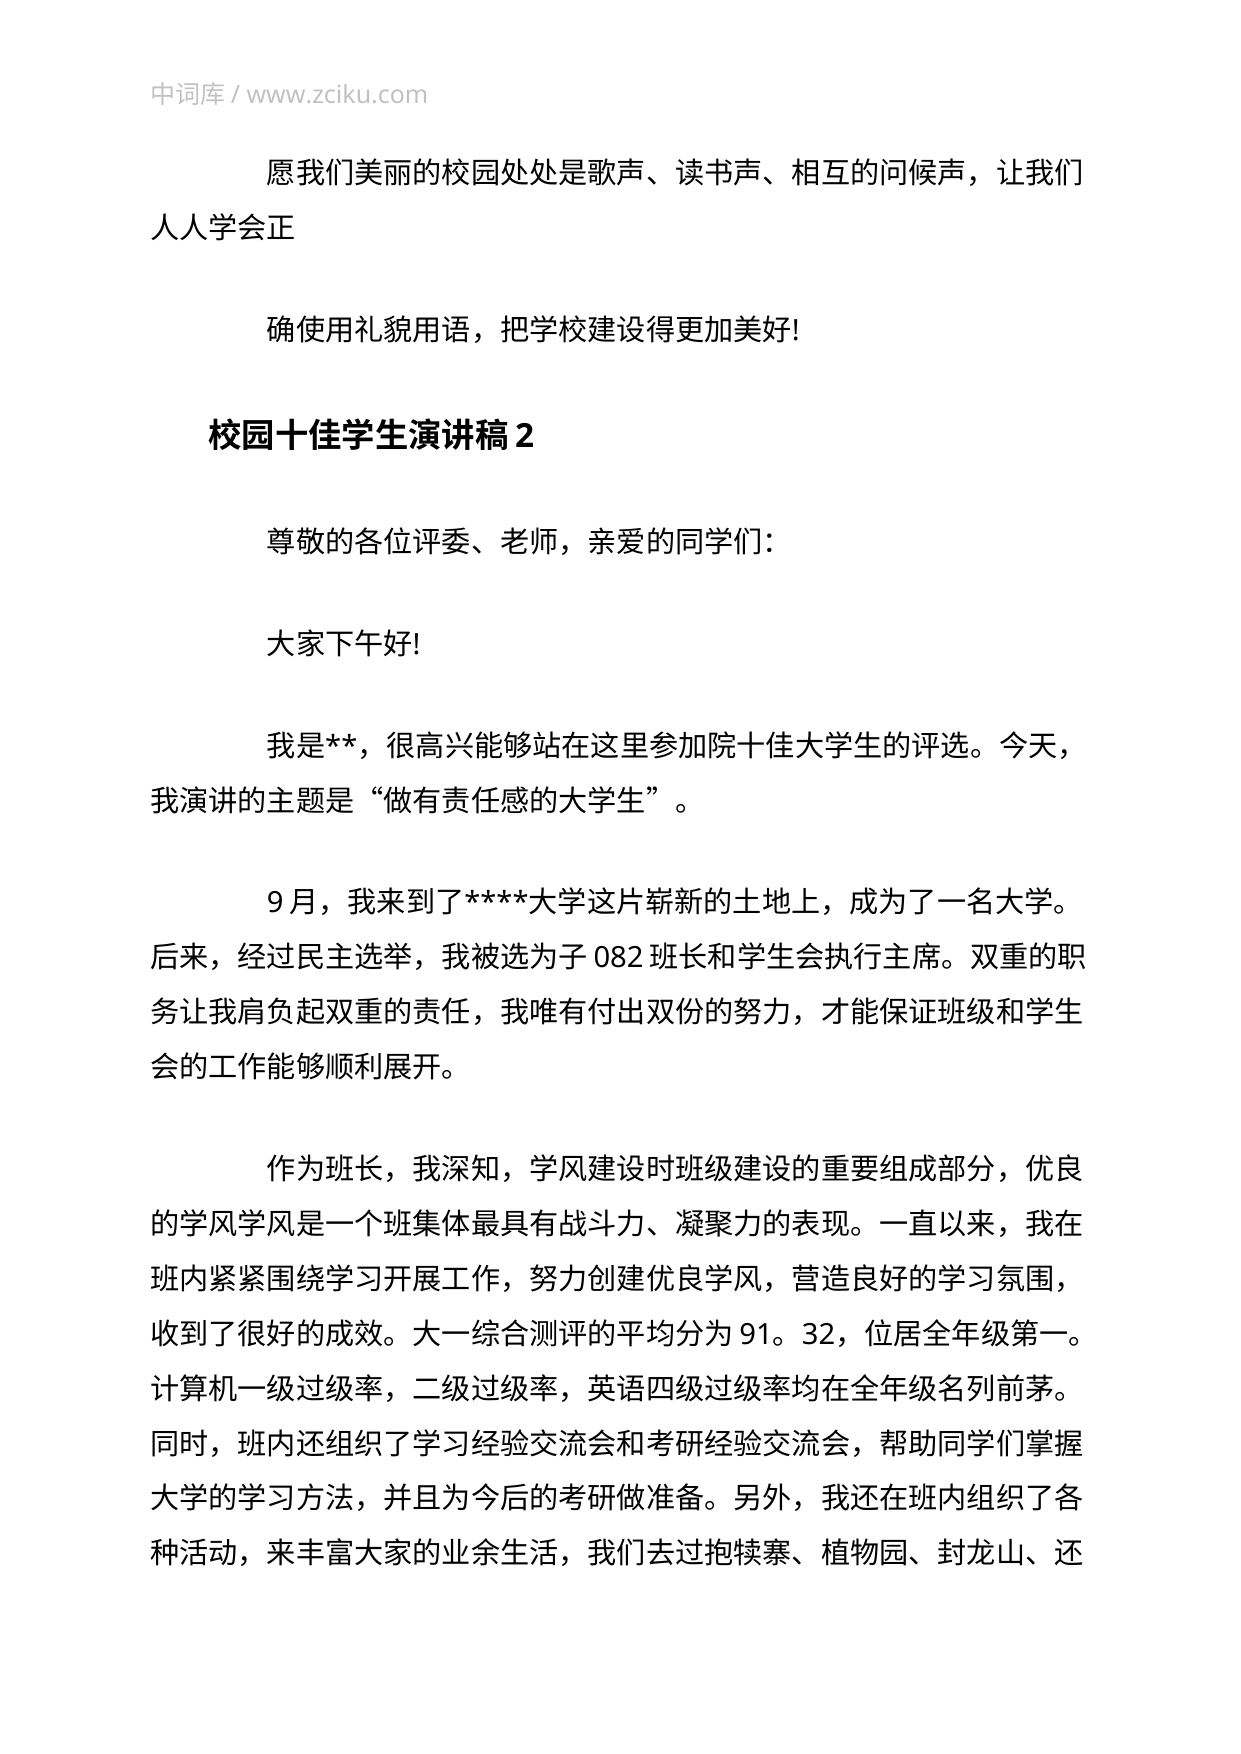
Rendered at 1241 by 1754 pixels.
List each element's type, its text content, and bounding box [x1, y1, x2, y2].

text 愿我们美丽的校园处处是歌声、读书声、相互的问候声，让我们人人学会正 [150, 150, 1090, 247]
text 大家下午好! [150, 620, 1090, 663]
text 尊敬的各位评委、老师，亲爱的同学们： [150, 518, 1090, 561]
text 9月，我来到了****大学这片崭新的土地上，成为了一名大学。后来，经过民主选举，我被选为子082班长和学生会执行主席。双重的职务让我肩负起双重的责任，我唯有付出双份的努力，才能保证班级和学生会的工作能够顺利展开。 [150, 879, 1090, 1086]
text 我是**，很高兴能够站在这里参加院十佳大学生的评选。今天，我演讲的主题是“做有责任感的大学生”。 [150, 722, 1090, 819]
text 确使用礼貌用语，把学校建设得更加美好! [150, 307, 1090, 349]
text 校园十佳学生演讲稿2 [150, 409, 1090, 457]
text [150, 1146, 1090, 1572]
